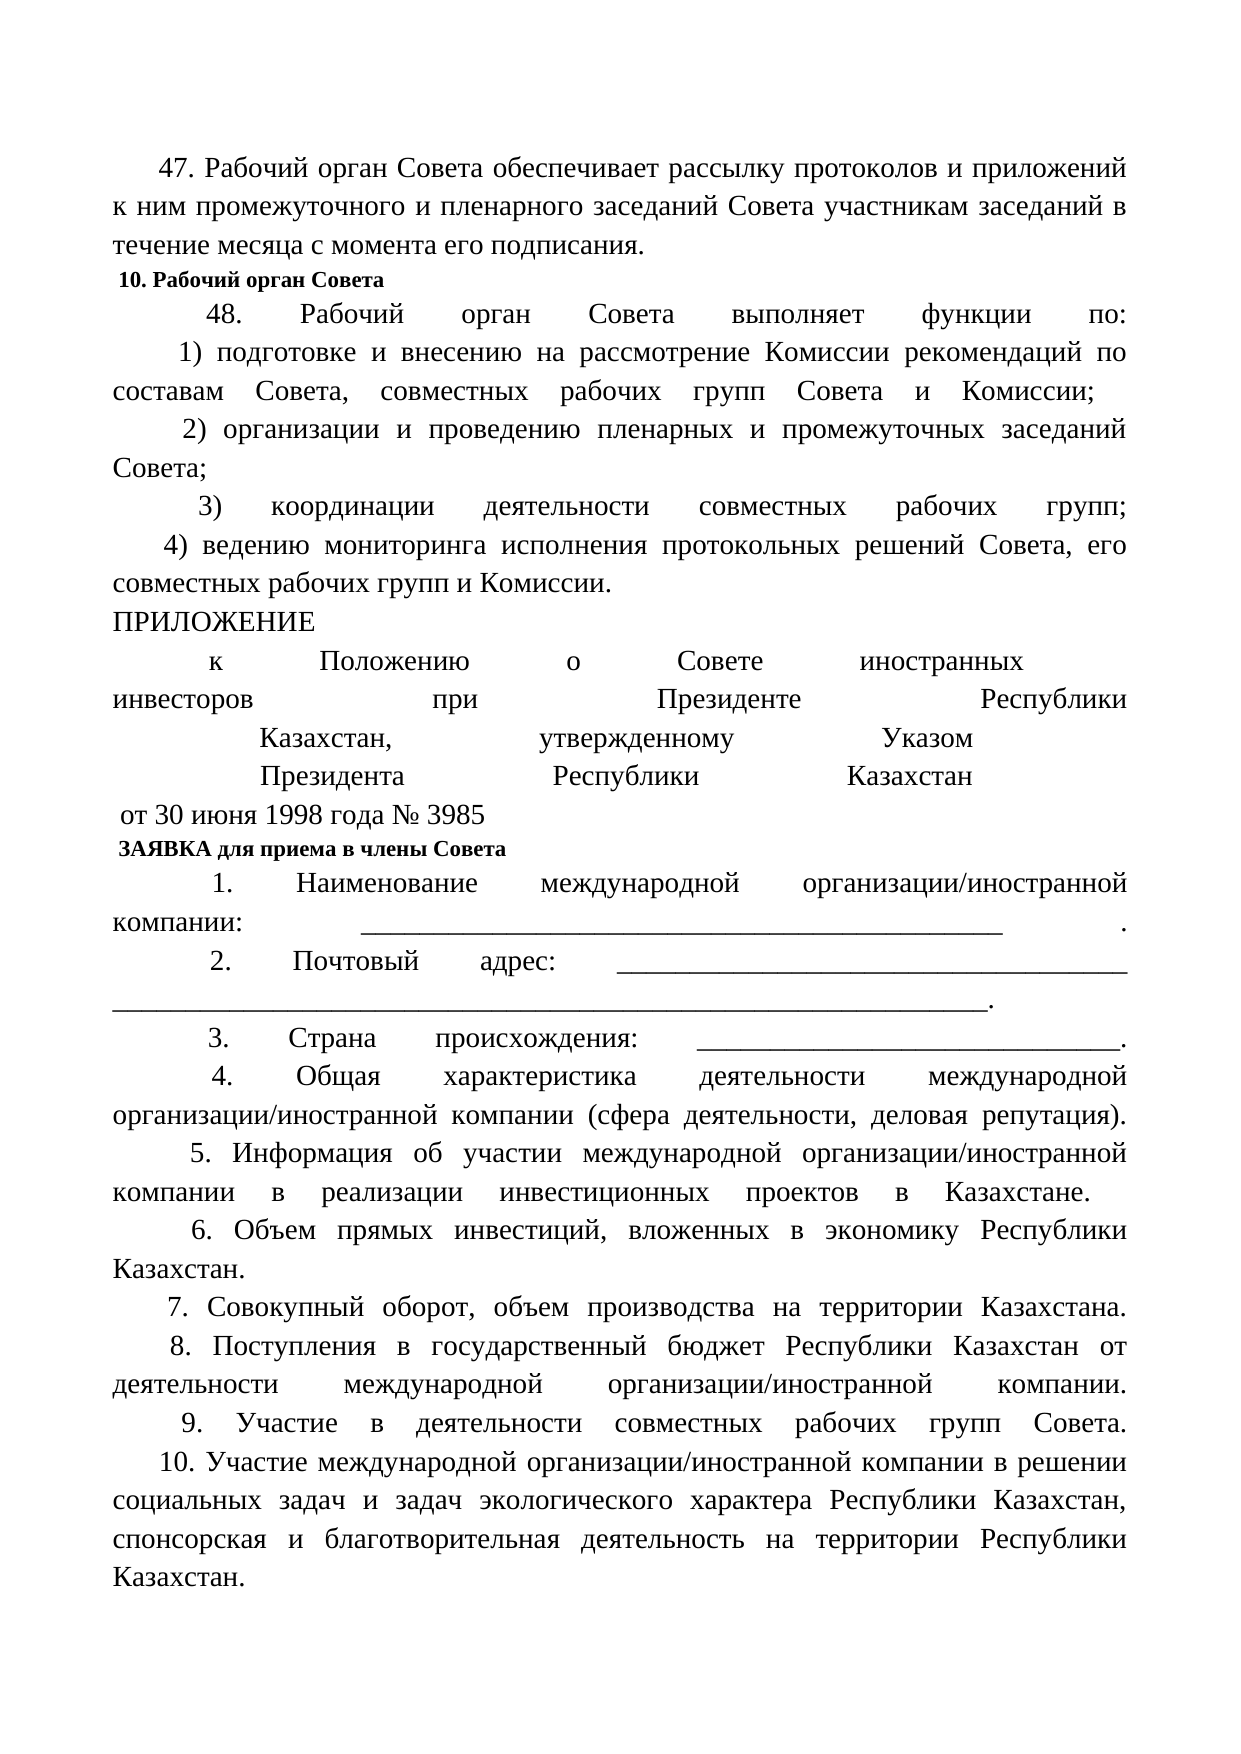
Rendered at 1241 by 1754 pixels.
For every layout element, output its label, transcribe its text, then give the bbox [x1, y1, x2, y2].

text ЗАЯВКА для приема в члены Совета [112, 835, 1128, 862]
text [112, 866, 1128, 1593]
text 48. Рабочий орган Совета выполняет функции по: 1) подготовке и внесению на рассмотрение Комиссии рекомендаций по составам Совета, совместных рабочих групп Совета и Комиссии; 2) организации и проведению пленарных и промежуточных заседаний Совета; 3) координации деятельности совместных рабочих групп; 4) ведению мониторинга исполнения протокольных решений Совета, его совместных рабочих групп и Комиссии. [112, 296, 1128, 599]
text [112, 150, 1128, 261]
text ПРИЛОЖЕНИЕ к Положению о Совете иностранных инвесторов при Президенте Республики Казахстан, утвержденному Указом Президента Республики Казахстан от 30 июня 1998 года № 3985 [112, 604, 1128, 830]
text 10. Рабочий орган Совета [112, 266, 1128, 292]
